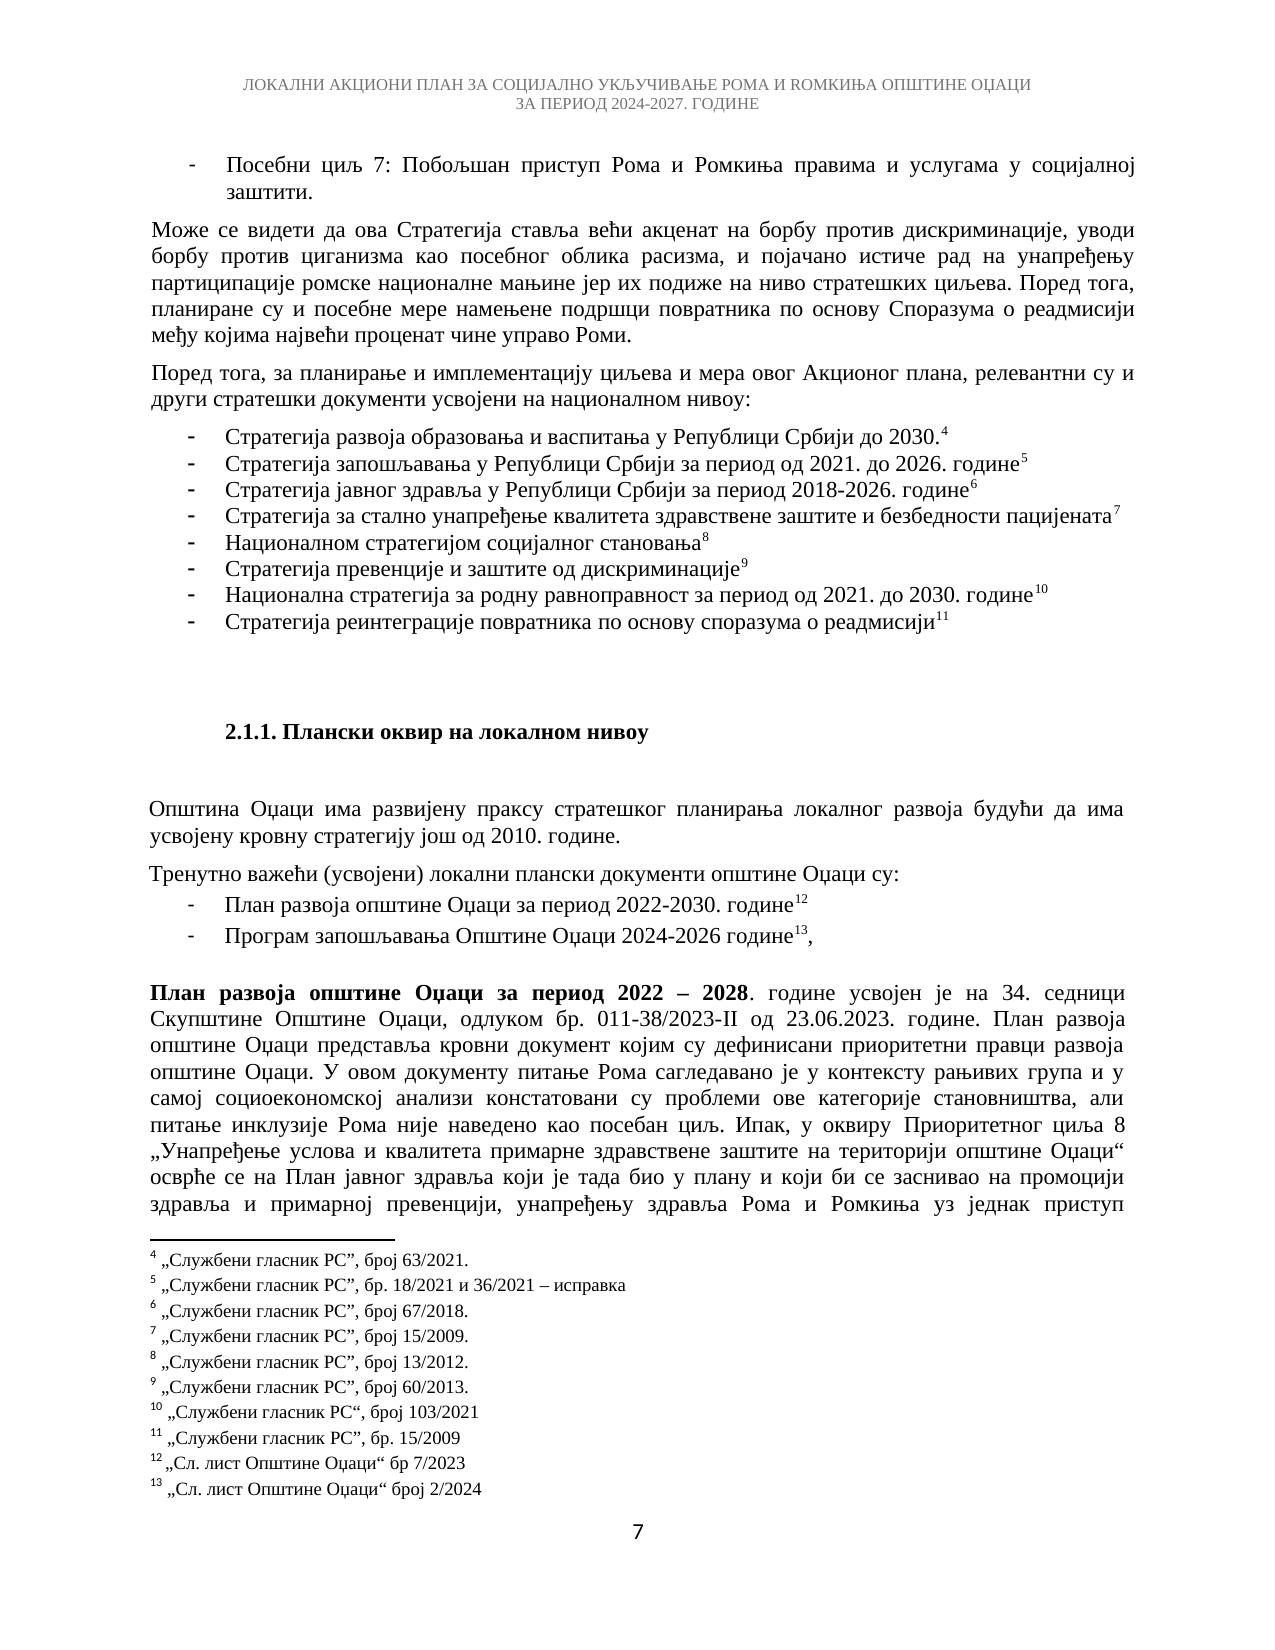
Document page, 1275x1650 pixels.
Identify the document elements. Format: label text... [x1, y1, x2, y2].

list Стратегија запошљавања у Републици Србији за период од 2021. до 2026. године [187, 449, 1126, 476]
list Стратегија развоја образовања и васпитања у Републици Србији до 2030. [187, 423, 1126, 449]
list Програм запошљавања Општине Оџаци 2024-2026 године, [187, 921, 1126, 949]
list Национална стратегија за родну равноправност за период од 2021. до 2030. године [187, 581, 1126, 608]
list Стратегија реинтеграције повратника по основу споразума о реадмисији [187, 608, 1126, 634]
text Општина Оџаци има развијену праксу стратешког планирања локалног развоја будући да има усвојену кровну стратегију још од 2010. године. [148, 795, 1126, 848]
text Тренутно важећи (усвојени) локални плански документи општине Оџаци су: [148, 861, 1126, 887]
list Националном стратегијом социјалног становања [187, 529, 1126, 555]
list Стратегија превенције и заштите од дискриминације [187, 555, 1126, 581]
list Посебни циљ 7: Побољшан приступ Рома и Ромкиња правима и услугама у социјалној заштити. [188, 150, 1137, 204]
subtitle 2.1.1. Плански оквир на локалном нивоу [225, 718, 1126, 744]
text Може се видети да ова Стратегија ставља већи акценат на борбу против дискриминације, уводи борбу против циганизма као посебног облика расизма, и појачано истиче рад на унапређењу партиципације ромске националне мањине јер их подиже на ниво стратешких циљева. Поред тога, планиране су и посебне мере намењене подршци повратника по основу Споразума о реадмисији међу којима највећи проценат чине управо Роми. [151, 216, 1137, 348]
list Стратегија за стално унапређење квалитета здравствене заштите и безбедности пацијената [187, 502, 1126, 529]
text Поред тога, за планирање и имплементацију циљева и мера овог Акционог плана, релевантни су и други стратешки документи усвојени на националном нивоу: [151, 359, 1137, 412]
list План развоја општине Оџаци за период 2022-2030. године [187, 890, 1126, 918]
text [150, 979, 1126, 1216]
list Стратегија јавног здравља у Републици Србији за период 2018-2026. године [187, 476, 1126, 502]
